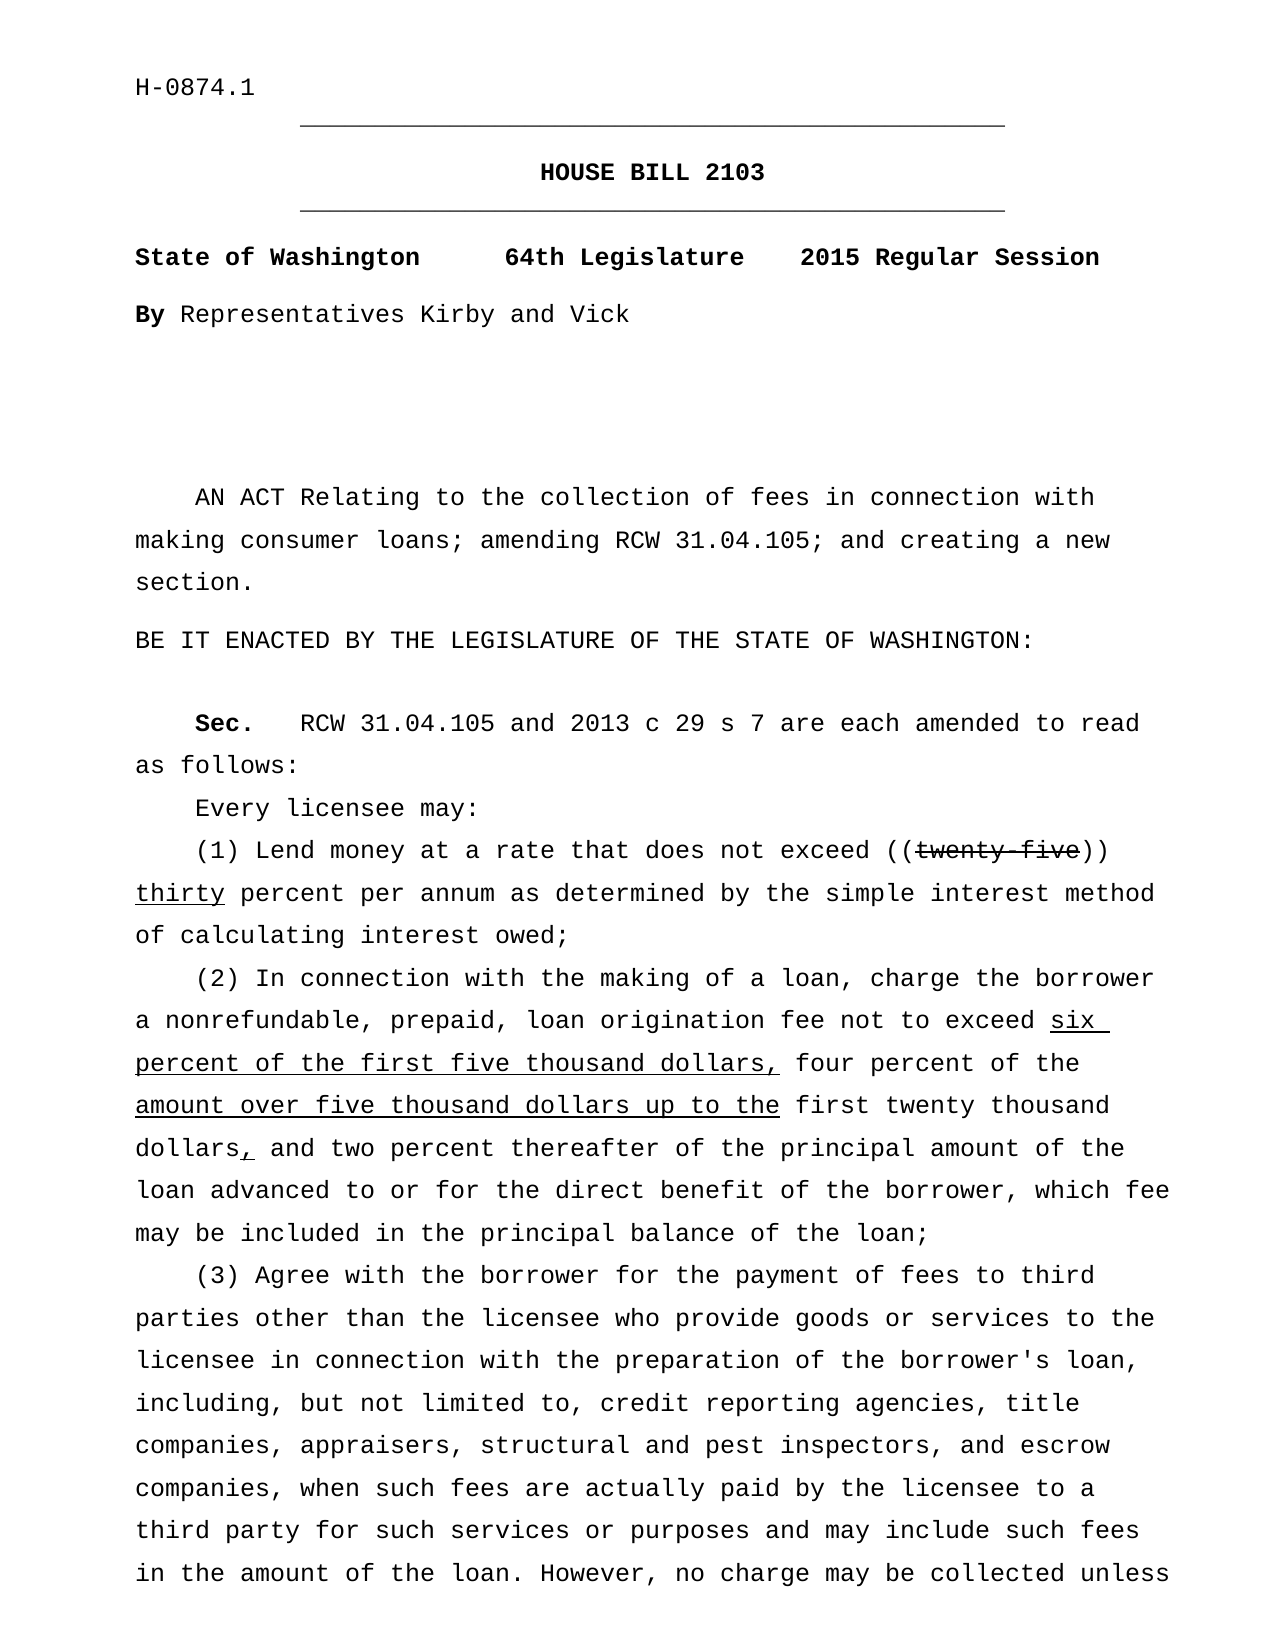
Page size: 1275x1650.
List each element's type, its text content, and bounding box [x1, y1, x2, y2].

text By Representatives Kirby and Vick [135, 302, 1170, 330]
text State of Washington 64th Legislature 2015 Regular Session [135, 245, 1170, 273]
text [135, 1250, 1170, 1590]
text BE IT ENACTED BY THE LEGISLATURE OF THE STATE OF WASHINGTON: [135, 627, 1170, 656]
text Every licensee may: [135, 782, 1170, 825]
text _______________________________________________ [135, 188, 1170, 217]
text (2) In connection with the making of a loan, charge the borrower a nonrefundable, prepaid, loan origination fee not to exceed six percent of the first five thousand dollars, four percent of the amount over five thousand dollars up to the first twenty thousand dollars, and two percent thereafter of the principal amount of the loan advanced to or for the direct benefit of the borrower, which fee may be included in the principal balance of the loan; [135, 952, 1170, 1250]
text (1) Lend money at a rate that does not exceed ((twenty-five)) thirty percent per annum as determined by the simple interest method of calculating interest owed; [135, 825, 1170, 952]
text _______________________________________________ [135, 103, 1170, 132]
text AN ACT Relating to the collection of fees in connection with making consumer loans; amending RCW 31.04.105; and creating a new section. [135, 472, 1170, 599]
text Sec. RCW 31.04.105 and 2013 c 29 s 7 are each amended to read as follows: [135, 697, 1170, 782]
text H-0874.1 [135, 75, 1170, 103]
text HOUSE BILL 2103 [135, 160, 1170, 188]
